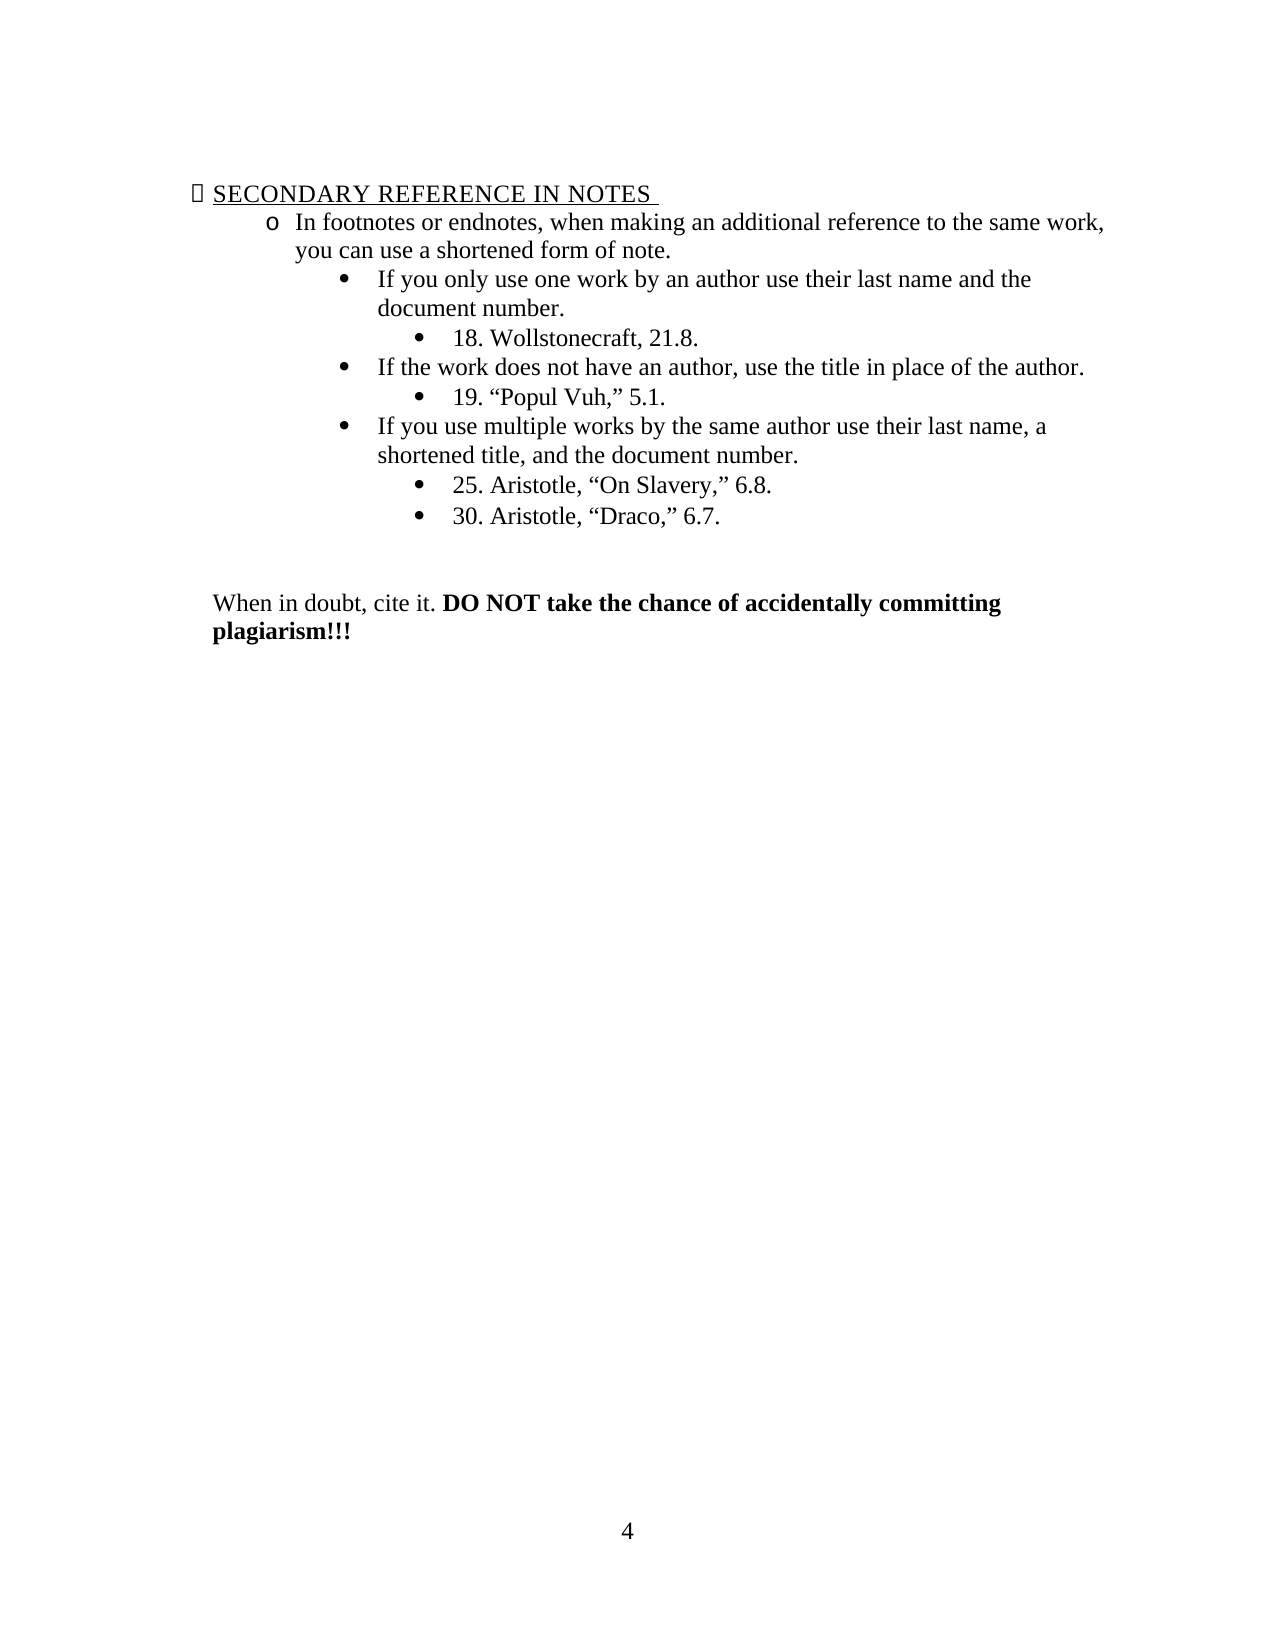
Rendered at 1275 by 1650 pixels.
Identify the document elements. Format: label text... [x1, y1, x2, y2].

text o In footnotes or endnotes, when making an additional reference to the same work, you can use a shortened form of note. [265, 207, 1109, 264]
list 18. Wollstonecraft, 21.8. [415, 322, 1109, 352]
list 19. “Popul Vuh,” 5.1. [415, 381, 1109, 411]
text  SECONDARY REFERENCE IN NOTES [190, 181, 1109, 207]
list 30. Aristotle, “Draco,” 6.7. [415, 499, 1109, 531]
text When in doubt, cite it. DO NOT take the chance of accidentally committing plagiarism!!! [212, 589, 1109, 646]
list If you only use one work by an author use their last name and the document number. [340, 265, 1034, 322]
list If you use multiple works by the same author use their last name, a shortened title, and the document number. [340, 411, 1049, 469]
list If the work does not have an author, use the title in place of the author. [340, 352, 1109, 381]
list 25. Aristotle, “On Slavery,” 6.8. [415, 469, 1109, 499]
